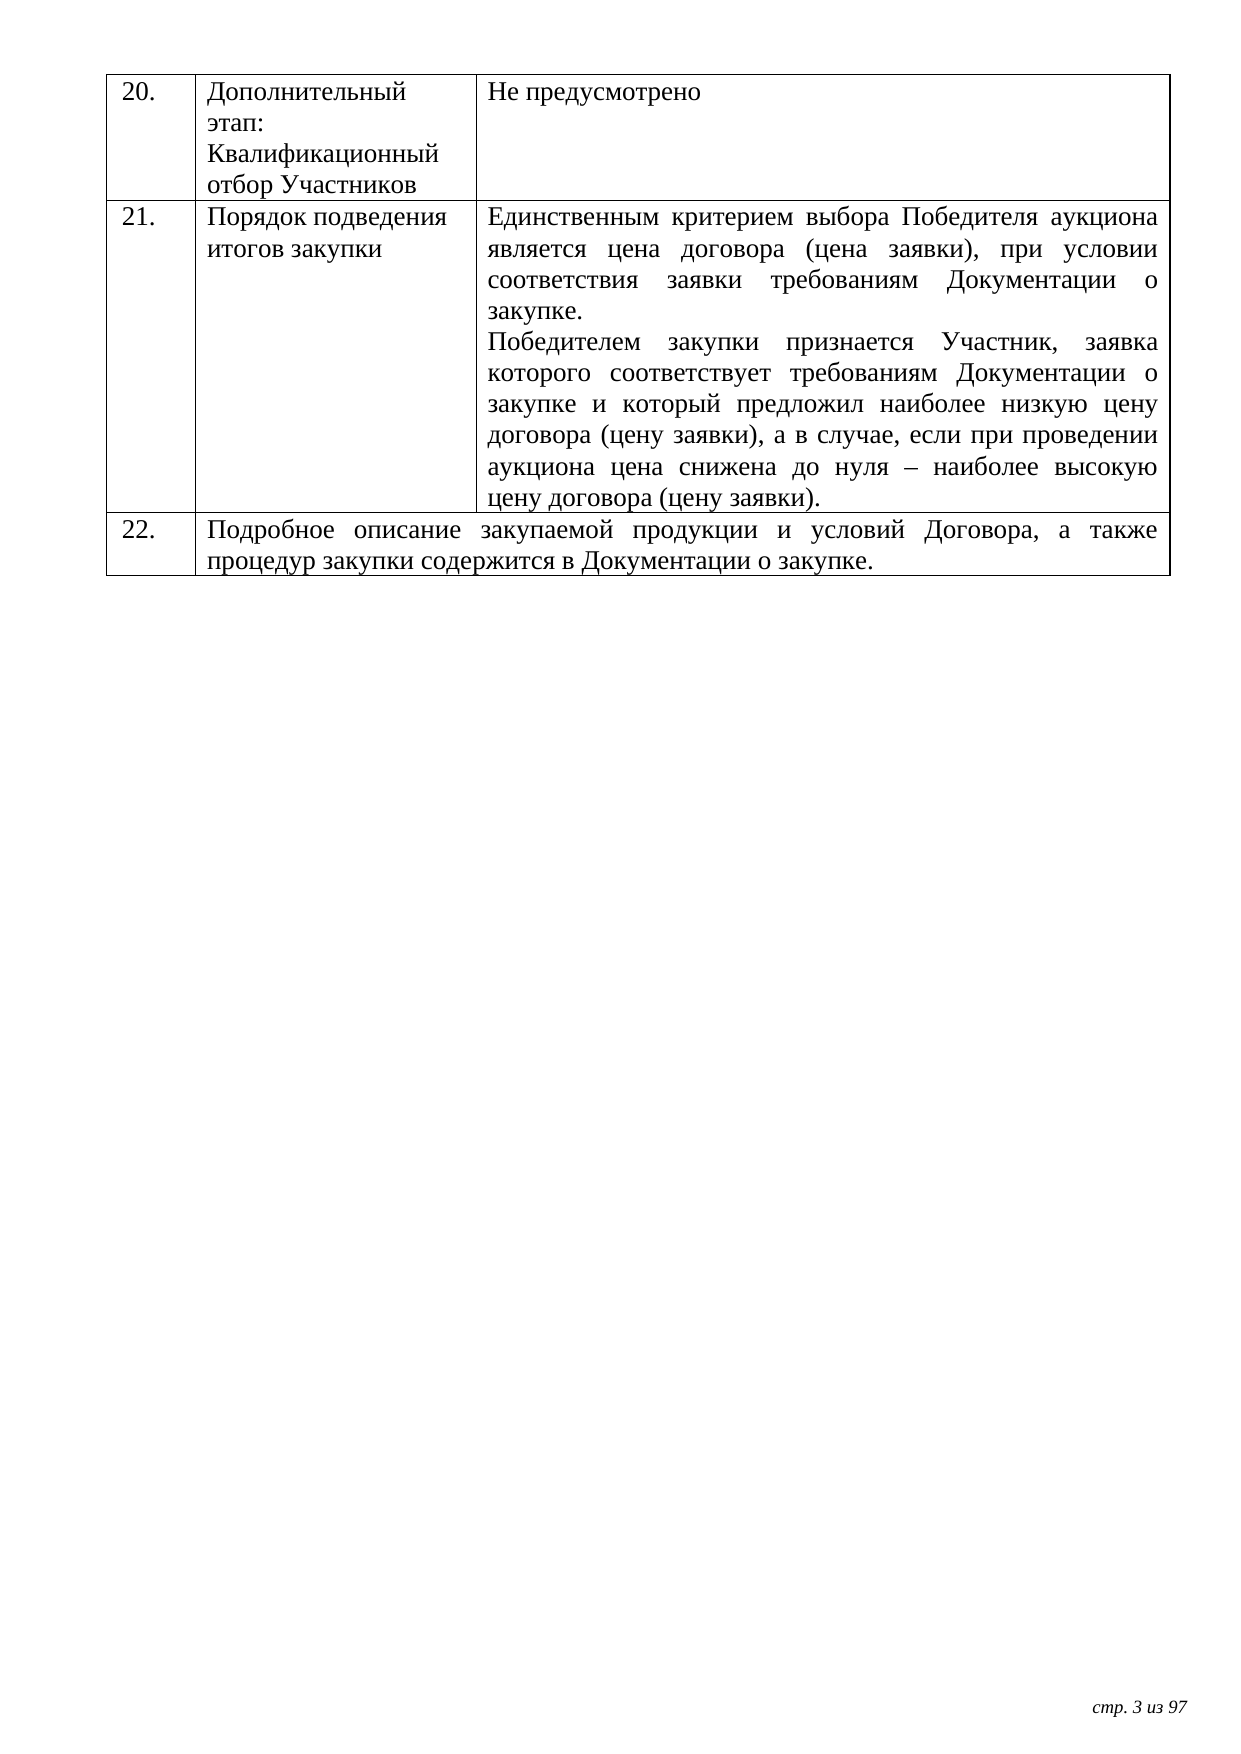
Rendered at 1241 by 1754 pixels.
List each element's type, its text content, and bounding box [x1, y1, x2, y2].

table_cell Подробное описание закупаемой продукции и условий Договора, а также процедур закупки содержится в Документации о закупке. [196, 513, 1169, 575]
table_cell Дополнительный этап: Квалификационный отбор Участников [196, 75, 476, 199]
table_cell Порядок подведения итогов закупки [196, 201, 476, 512]
table_cell Единственным критерием выбора Победителя аукциона является цена договора (цена заявки), при условии соответствия заявки требованиям Документации о закупке. Победителем закупки признается Участник, заявка которого соответствует требованиям Документации о закупке и который предложил наиболее низкую цену договора (цену заявки), а в случае, если при проведении аукциона цена снижена до нуля – наиболее высокую цену договора (цену заявки). [477, 201, 1169, 512]
table_cell [107, 201, 195, 512]
table_cell Не предусмотрено [477, 75, 1169, 199]
table_cell [107, 513, 195, 575]
table_cell [107, 75, 195, 199]
